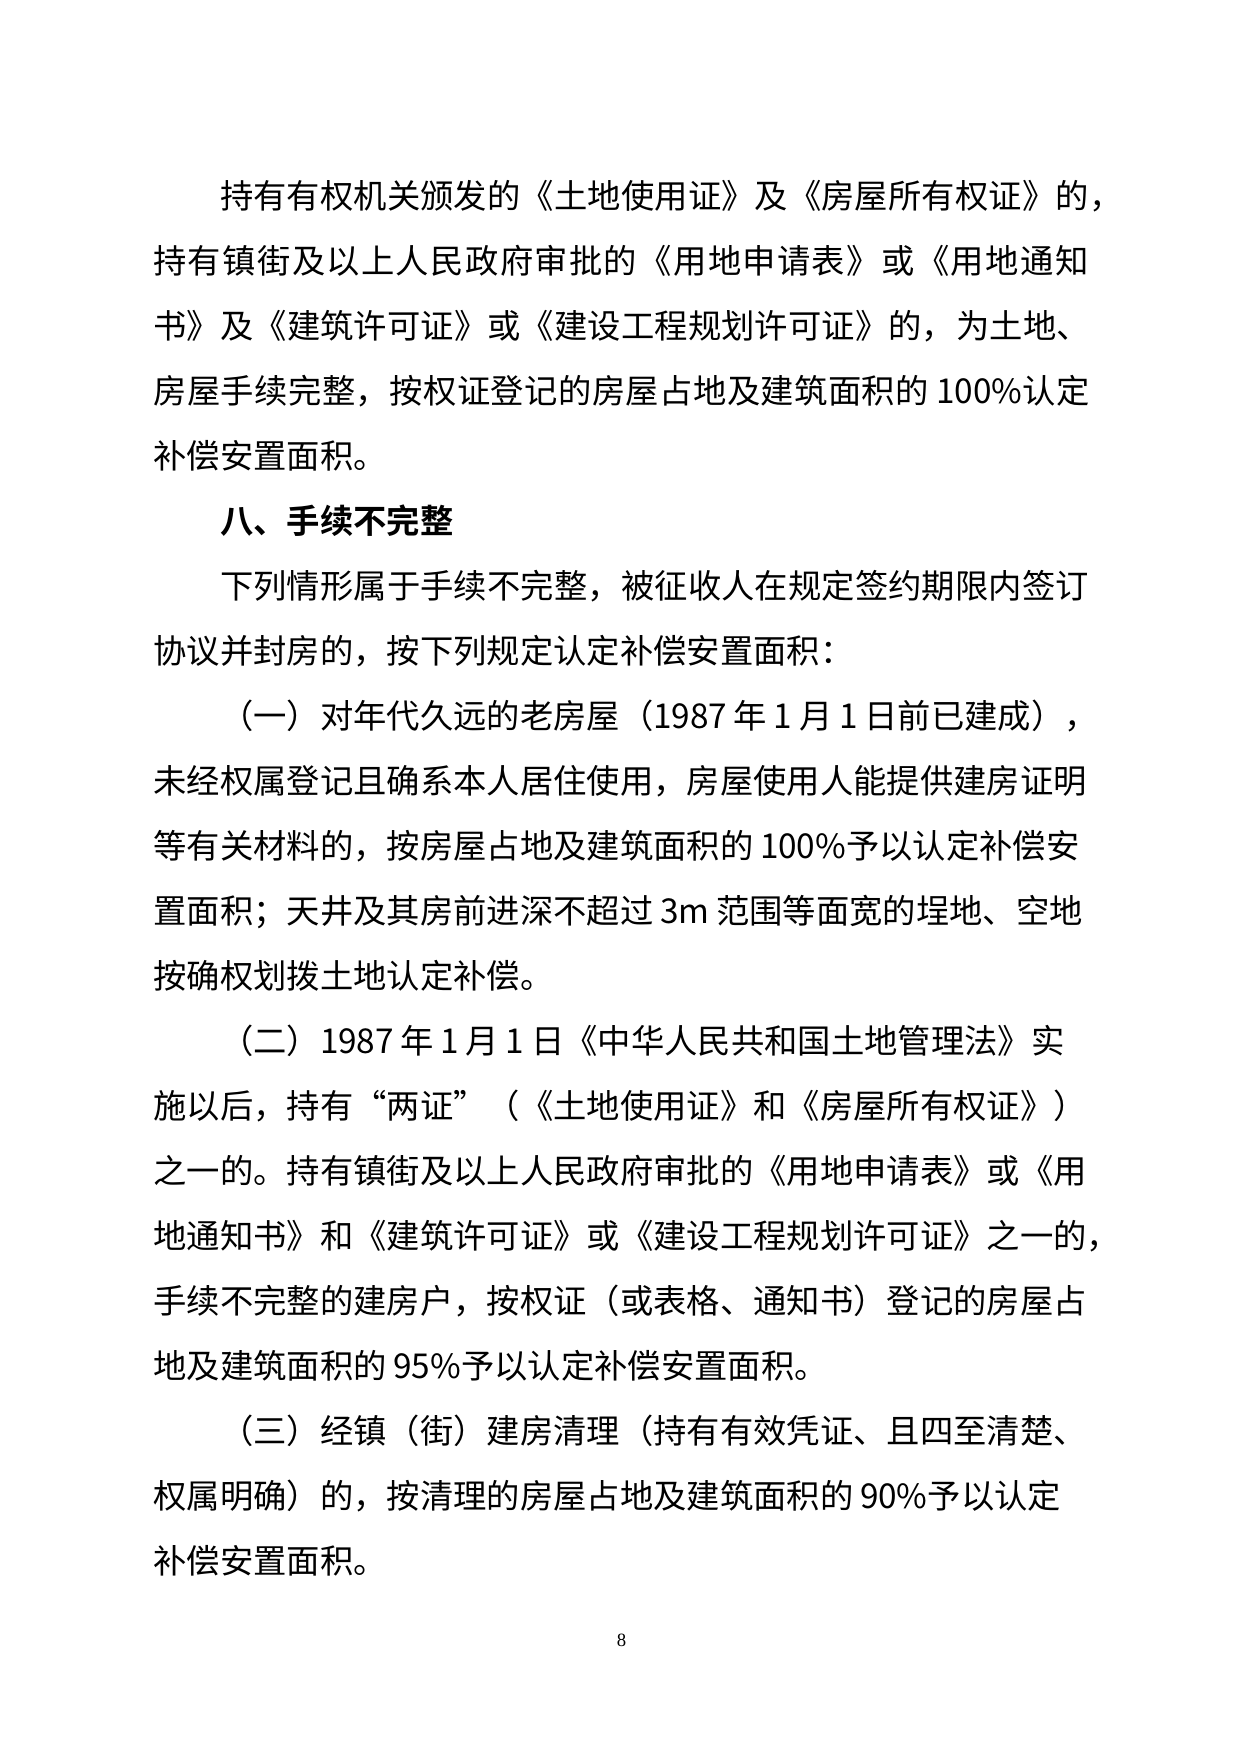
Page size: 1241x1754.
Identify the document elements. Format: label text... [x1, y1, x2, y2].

text （三）经镇（街）建房清理（持有有效凭证、且四至清楚、权属明确）的，按清理的房屋占地及建筑面积的90%予以认定补偿安置面积。 [153, 1397, 1089, 1592]
text （二）1987年1月1日《中华人民共和国土地管理法》实施以后，持有“两证”（《土地使用证》和《房屋所有权证》）之一的。持有镇街及以上人民政府审批的《用地申请表》或《用地通知书》和《建筑许可证》或《建设工程规划许可证》之一的，手续不完整的建房户，按权证（或表格、通知书）登记的房屋占地及建筑面积的95%予以认定补偿安置面积。 [153, 1007, 1089, 1397]
text 持有有权机关颁发的《土地使用证》及《房屋所有权证》的，持有镇街及以上人民政府审批的《用地申请表》或《用地通知书》及《建筑许可证》或《建设工程规划许可证》的，为土地、房屋手续完整，按权证登记的房屋占地及建筑面积的100%认定补偿安置面积。 [153, 162, 1089, 487]
text （一）对年代久远的老房屋（1987年1月1日前已建成），未经权属登记且确系本人居住使用，房屋使用人能提供建房证明等有关材料的，按房屋占地及建筑面积的100%予以认定补偿安置面积；天井及其房前进深不超过3m范围等面宽的埕地、空地按确权划拨土地认定补偿。 [153, 682, 1089, 1007]
text 下列情形属于手续不完整，被征收人在规定签约期限内签订协议并封房的，按下列规定认定补偿安置面积： [153, 552, 1089, 682]
text 八、手续不完整 [153, 487, 1089, 552]
